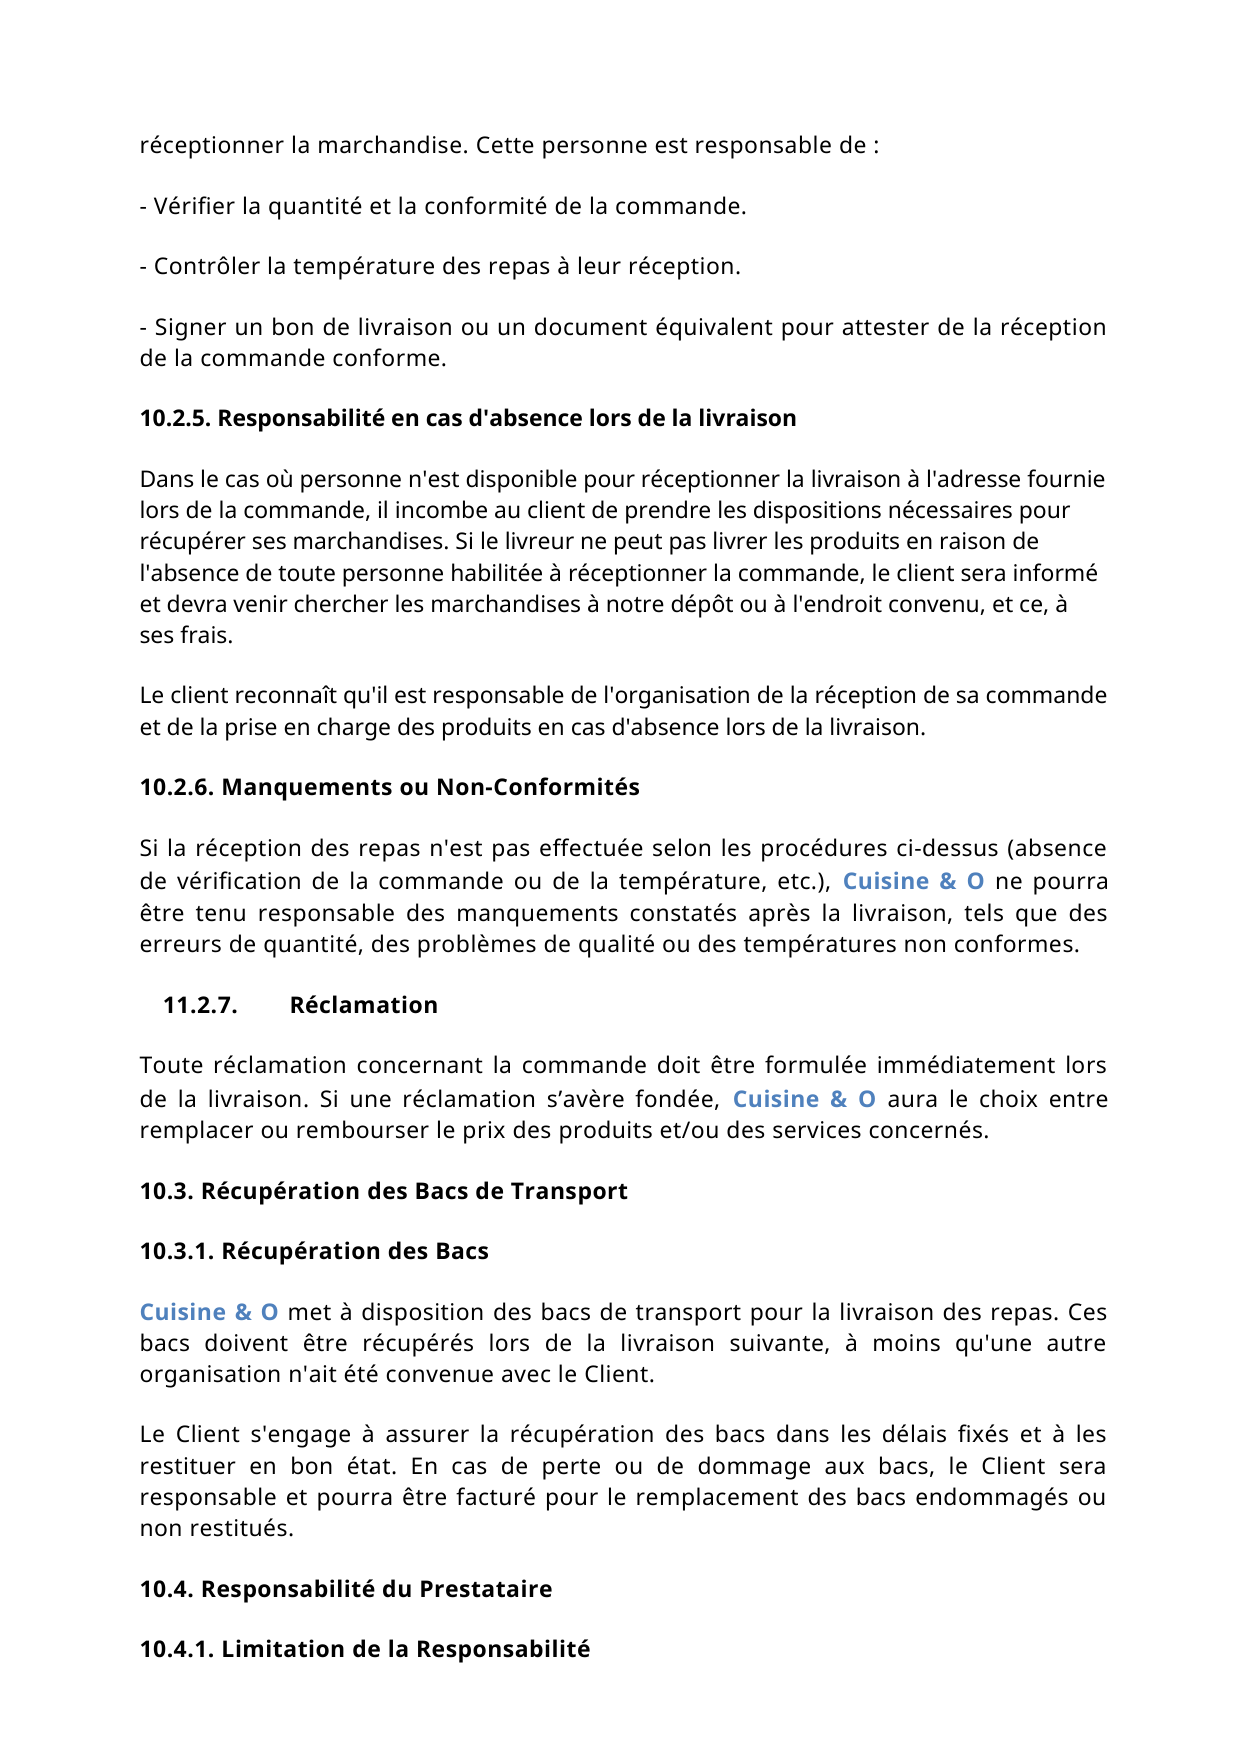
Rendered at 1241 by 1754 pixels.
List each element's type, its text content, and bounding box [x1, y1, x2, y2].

text Cuisine & O met à disposition des bacs de transport pour la livraison des repas. Ces bacs doivent être récupérés lors de la livraison suivante, à moins qu'une autre organisation n'ait été convenue avec le Client. [139, 1296, 1109, 1389]
text - Signer un bon de livraison ou un document équivalent pour attester de la réception de la commande conforme. [139, 311, 1109, 373]
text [139, 129, 1109, 161]
text 10.4. Responsabilité du Prestataire [139, 1573, 1109, 1604]
text 10.3.1. Récupération des Bacs [139, 1235, 1109, 1266]
text - Contrôler la température des repas à leur réception. [139, 250, 1109, 282]
list Réclamation [163, 988, 1109, 1020]
text 10.4.1. Limitation de la Responsabilité [139, 1633, 1109, 1664]
text Dans le cas où personne n'est disponible pour réceptionner la livraison à l'adresse fournie lors de la commande, il incombe au client de prendre les dispositions nécessaires pour récupérer ses marchandises. Si le livreur ne peut pas livrer les produits en raison de l'absence de toute personne habilitée à réceptionner la commande, le client sera informé et devra venir chercher les marchandises à notre dépôt ou à l'endroit convenu, et ce, à ses frais. [139, 463, 1109, 650]
text Si la réception des repas n'est pas effectuée selon les procédures ci-dessus (absence de vérification de la commande ou de la température, etc.), Cuisine & O ne pourra être tenu responsable des manquements constatés après la livraison, tels que des erreurs de quantité, des problèmes de qualité ou des températures non conformes. [139, 832, 1109, 959]
text - Vérifier la quantité et la conformité de la commande. [139, 190, 1109, 221]
text 10.2.6. Manquements ou Non-Conformités [139, 771, 1109, 802]
text Toute réclamation concernant la commande doit être formulée immédiatement lors de la livraison. Si une réclamation s’avère fondée, Cuisine & O aura le choix entre remplacer ou rembourser le prix des produits et/ou des services concernés. [139, 1049, 1109, 1146]
text 10.3. Récupération des Bacs de Transport [139, 1175, 1109, 1206]
text Le client reconnaît qu'il est responsable de l'organisation de la réception de sa commande et de la prise en charge des produits en cas d'absence lors de la livraison. [139, 679, 1109, 742]
text 10.2.5. Responsabilité en cas d'absence lors de la livraison [139, 402, 1109, 434]
text Le Client s'engage à assurer la récupération des bacs dans les délais fixés et à les restituer en bon état. En cas de perte ou de dommage aux bacs, le Client sera responsable et pourra être facturé pour le remplacement des bacs endommagés ou non restitués. [139, 1418, 1109, 1543]
